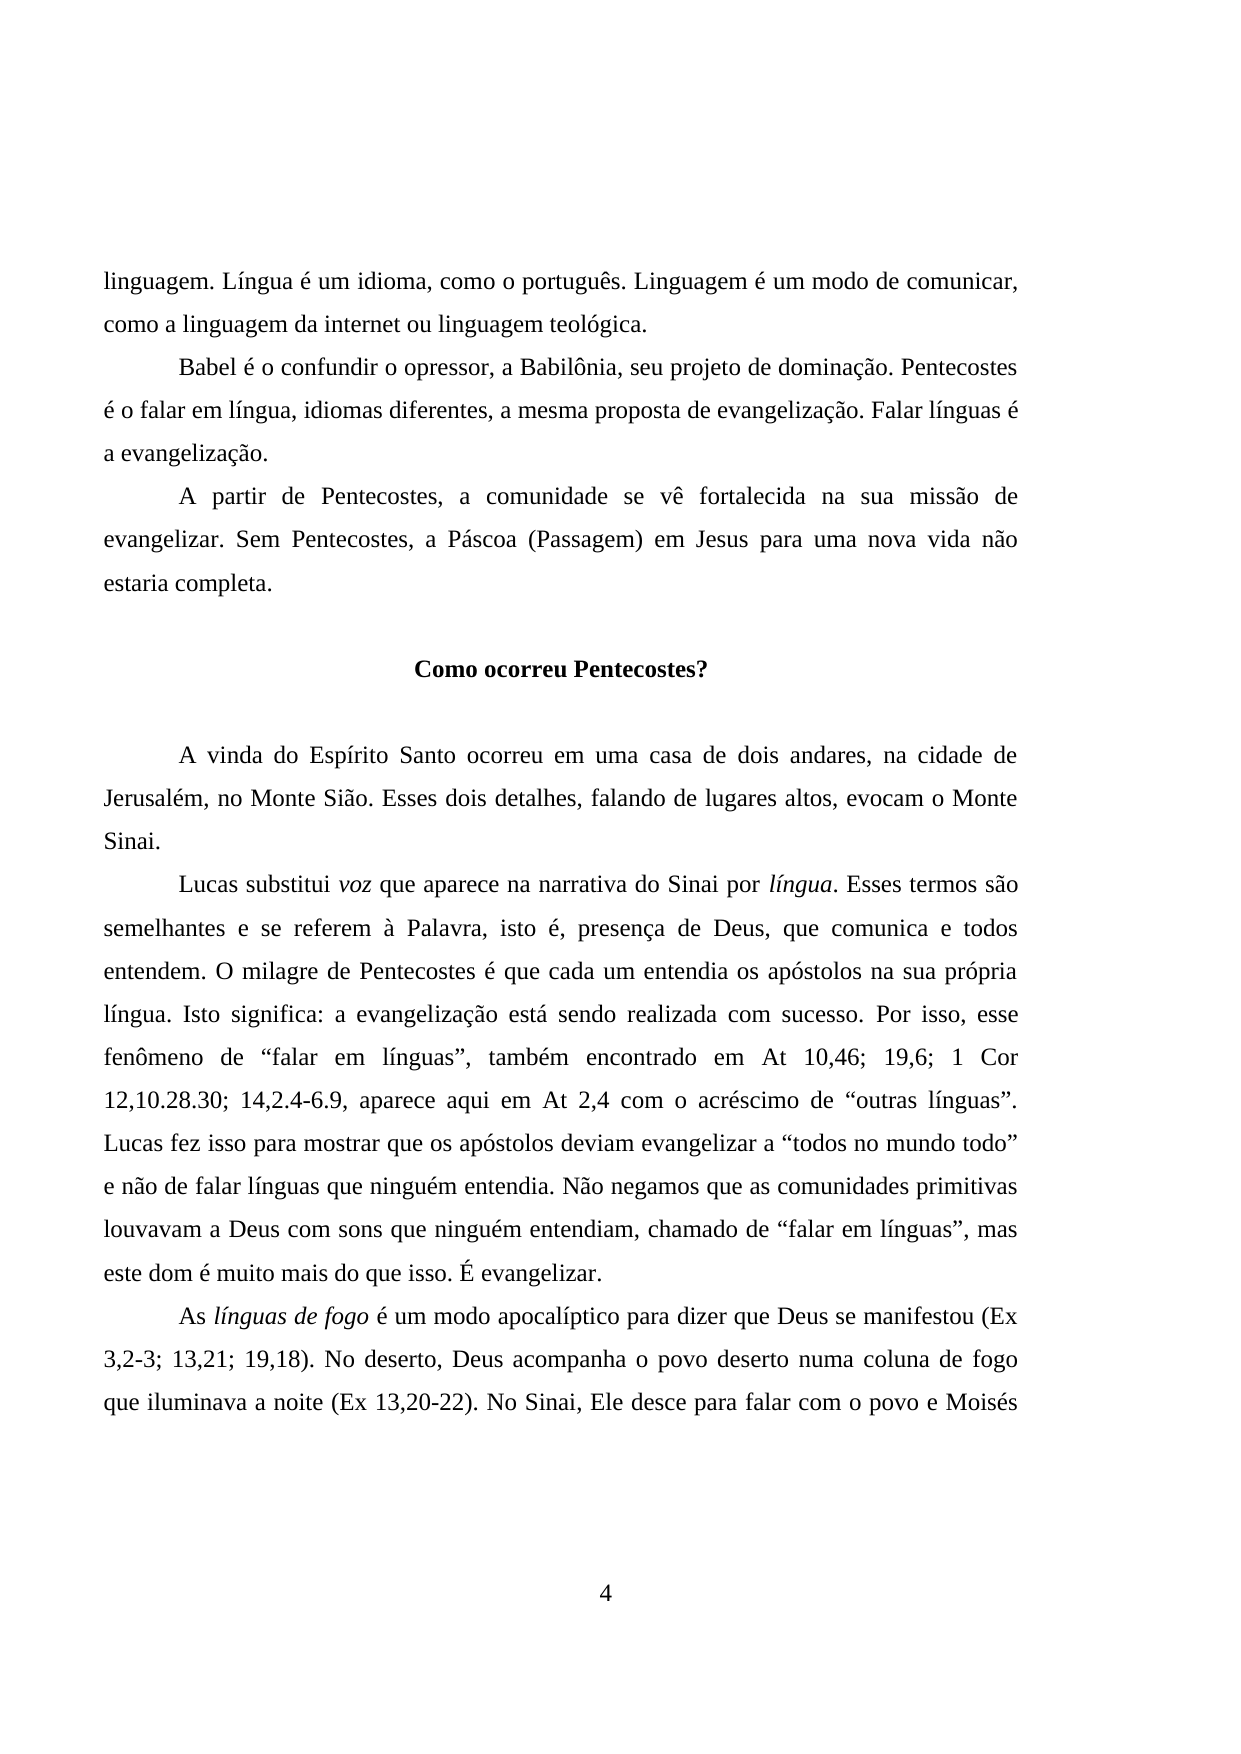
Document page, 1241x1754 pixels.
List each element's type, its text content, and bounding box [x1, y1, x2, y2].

text Babel é o confundir o opressor, a Babilônia, seu projeto de dominação. Pentecostes é o falar em língua, idiomas diferentes, a mesma proposta de evangelização. Falar línguas é a evangelização. [103, 352, 1019, 467]
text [103, 266, 1019, 338]
text Lucas substitui voz que aparece na narrativa do Sinai por língua. Esses termos são semelhantes e se referem à Palavra, isto é, presença de Deus, que comunica e todos entendem. O milagre de Pentecostes é que cada um entendia os apóstolos na sua própria língua. Isto significa: a evangelização está sendo realizada com sucesso. Por isso, esse fenômeno de “falar em línguas”, também encontrado em At 10,46; 19,6; 1 Cor 12,10.28.30; 14,2.4-6.9, aparece aqui em At 2,4 com o acréscimo de “outras línguas”. Lucas fez isso para mostrar que os apóstolos deviam evangelizar a “todos no mundo todo” e não de falar línguas que ninguém entendia. Não negamos que as comunidades primitivas louvavam a Deus com sons que ninguém entendiam, chamado de “falar em línguas”, mas este dom é muito mais do que isso. É evangelizar. [103, 869, 1019, 1286]
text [103, 1301, 1019, 1416]
text A vinda do Espírito Santo ocorreu em uma casa de dois andares, na cidade de Jerusalém, no Monte Sião. Esses dois detalhes, falando de lugares altos, evocam o Monte Sinai. [103, 740, 1019, 855]
text Como ocorreu Pentecostes? [103, 654, 1019, 683]
text A partir de Pentecostes, a comunidade se vê fortalecida na sua missão de evangelizar. Sem Pentecostes, a Páscoa (Passagem) em Jesus para uma nova vida não estaria completa. [103, 481, 1019, 596]
